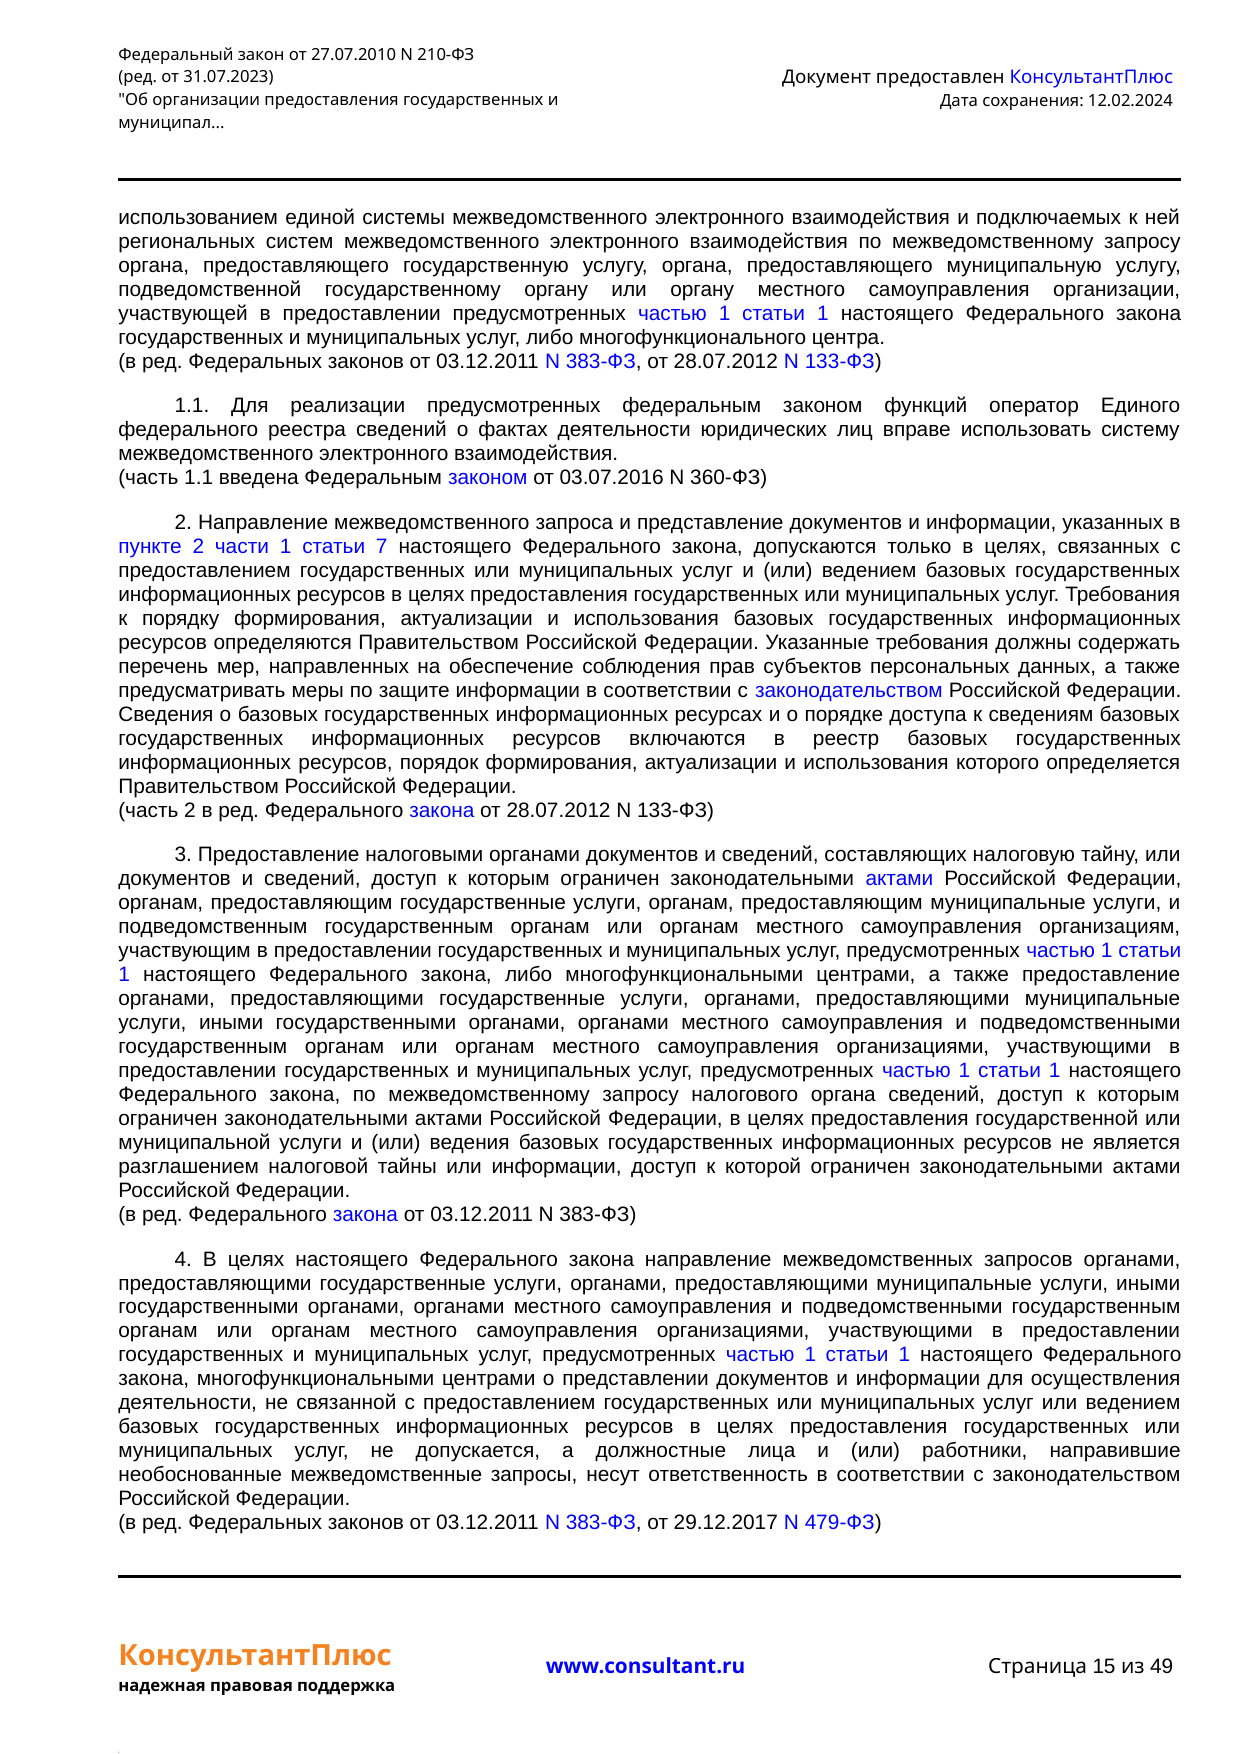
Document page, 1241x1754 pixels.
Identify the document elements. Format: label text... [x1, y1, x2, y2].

text 3. Предоставление налоговыми органами документов и сведений, составляющих налоговую тайну, или документов и сведений, доступ к которым ограничен законодательными актами Российской Федерации, органам, предоставляющим государственные услуги, органам, предоставляющим муниципальные услуги, и подведомственным государственным органам или органам местного самоуправления организациям, участвующим в предоставлении государственных и муниципальных услуг, предусмотренных частью 1 статьи 1 настоящего Федерального закона, либо многофункциональными центрами, а также предоставление органами, предоставляющими государственные услуги, органами, предоставляющими муниципальные услуги, иными государственными органами, органами местного самоуправления и подведомственными государственным органам или органам местного самоуправления организациями, участвующими в предоставлении государственных и муниципальных услуг, предусмотренных частью 1 статьи 1 настоящего Федерального закона, по межведомственному запросу налогового органа сведений, доступ к которым ограничен законодательными актами Российской Федерации, в целях предоставления государственной или муниципальной услуги и (или) ведения базовых государственных информационных ресурсов не является разглашением налоговой тайны или информации, доступ к которой ограничен законодательными актами Российской Федерации. [118, 842, 1181, 1202]
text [118, 205, 1181, 348]
text (в ред. Федерального закона от 03.12.2011 N 383-ФЗ) [118, 1202, 1181, 1226]
text 4. В целях настоящего Федерального закона направление межведомственных запросов органами, предоставляющими государственные услуги, органами, предоставляющими муниципальные услуги, иными государственными органами, органами местного самоуправления и подведомственными государственным органам или органам местного самоуправления организациями, участвующими в предоставлении государственных и муниципальных услуг, предусмотренных частью 1 статьи 1 настоящего Федерального закона, многофункциональными центрами о представлении документов и информации для осуществления деятельности, не связанной с предоставлением государственных или муниципальных услуг или ведением базовых государственных информационных ресурсов в целях предоставления государственных или муниципальных услуг, не допускается, а должностные лица и (или) работники, направившие необоснованные межведомственные запросы, несут ответственность в соответствии с законодательством Российской Федерации. [118, 1246, 1181, 1510]
text (в ред. Федеральных законов от 03.12.2011 N 383-ФЗ, от 28.07.2012 N 133-ФЗ) [118, 348, 1181, 372]
text 2. Направление межведомственного запроса и представление документов и информации, указанных в пункте 2 части 1 статьи 7 настоящего Федерального закона, допускаются только в целях, связанных с предоставлением государственных или муниципальных услуг и (или) ведением базовых государственных информационных ресурсов в целях предоставления государственных или муниципальных услуг. Требования к порядку формирования, актуализации и использования базовых государственных информационных ресурсов определяются Правительством Российской Федерации. Указанные требования должны содержать перечень мер, направленных на обеспечение соблюдения прав субъектов персональных данных, а также предусматривать меры по защите информации в соответствии с законодательством Российской Федерации. Сведения о базовых государственных информационных ресурсах и о порядке доступа к сведениям базовых государственных информационных ресурсов включаются в реестр базовых государственных информационных ресурсов, порядок формирования, актуализации и использования которого определяется Правительством Российской Федерации. [118, 510, 1181, 797]
text (часть 1.1 введена Федеральным законом от 03.07.2016 N 360-ФЗ) [118, 465, 1181, 489]
text (часть 2 в ред. Федерального закона от 28.07.2012 N 133-ФЗ) [118, 797, 1181, 821]
text (в ред. Федеральных законов от 03.12.2011 N 383-ФЗ, от 29.12.2017 N 479-ФЗ) [118, 1510, 1181, 1534]
text 1.1. Для реализации предусмотренных федеральным законом функций оператор Единого федерального реестра сведений о фактах деятельности юридических лиц вправе использовать систему межведомственного электронного взаимодействия. [118, 393, 1181, 465]
